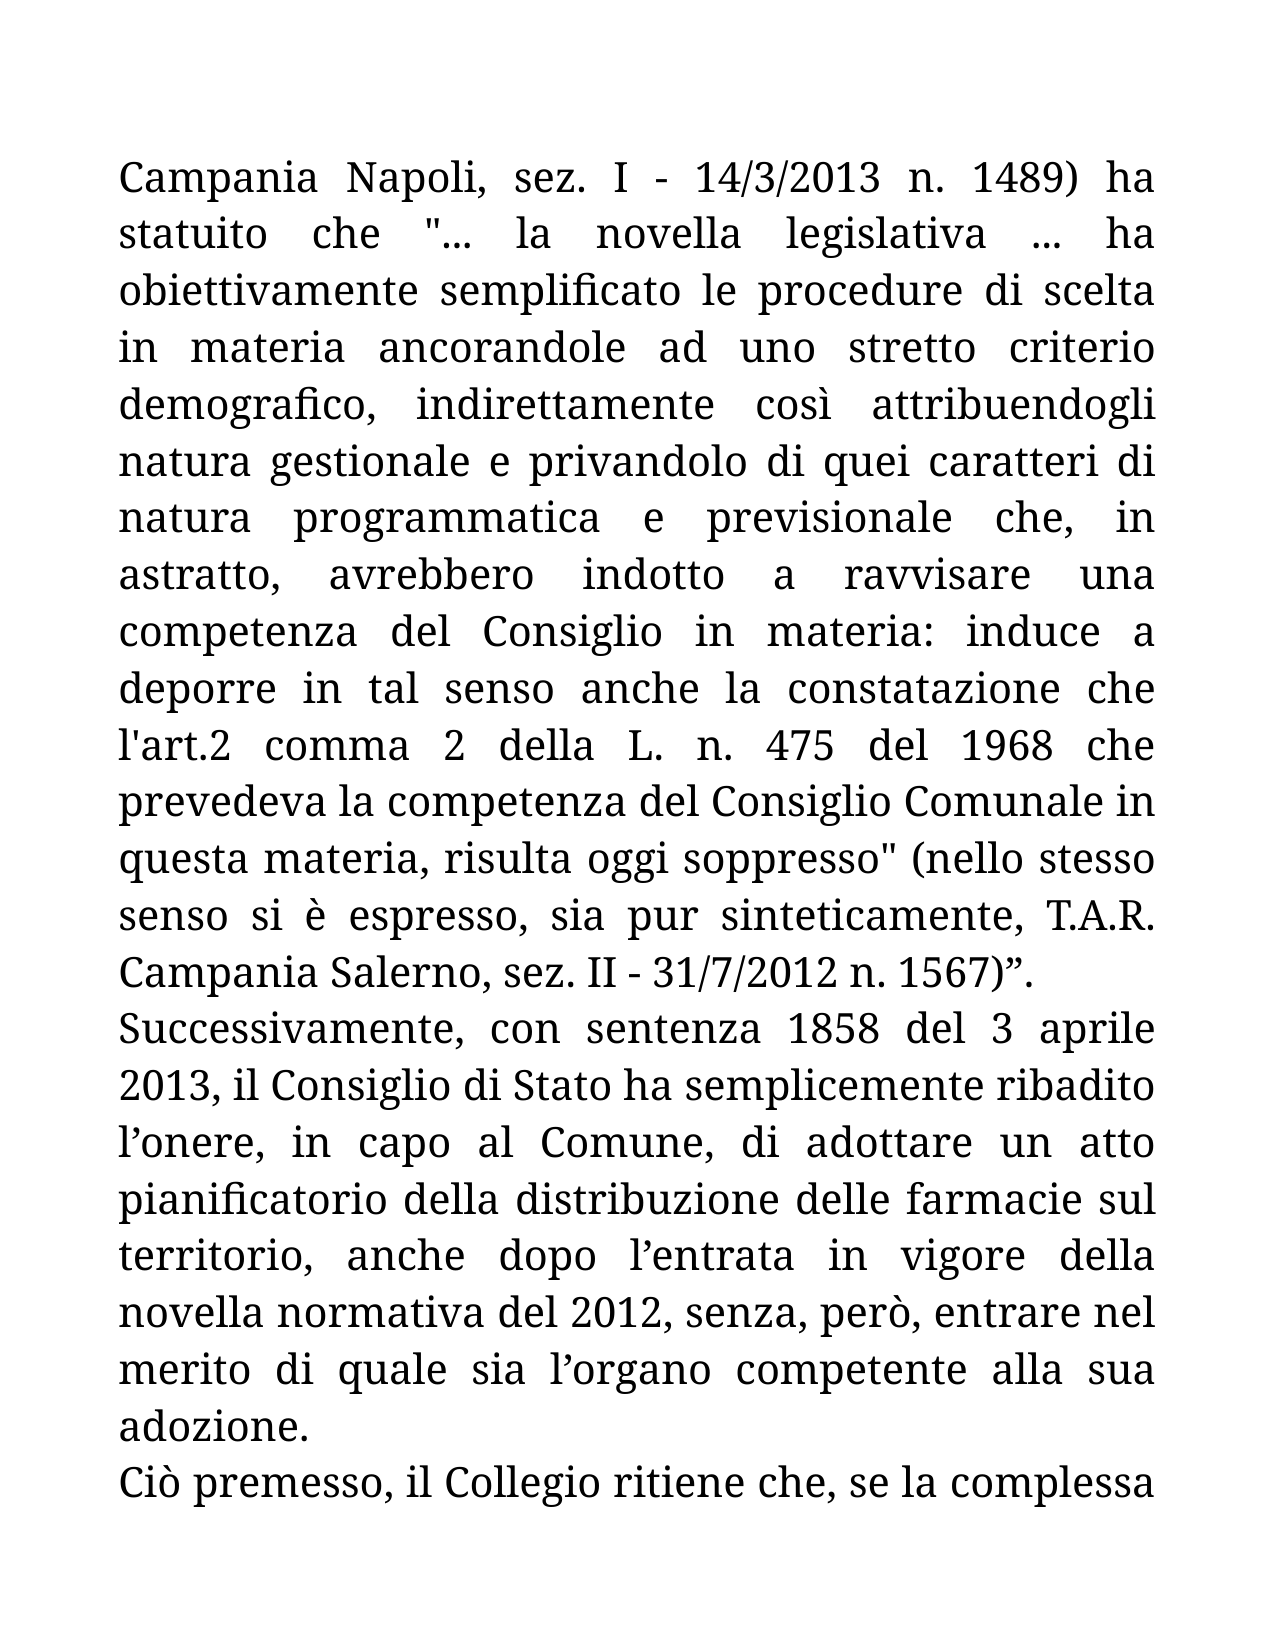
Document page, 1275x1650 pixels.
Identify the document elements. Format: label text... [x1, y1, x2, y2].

text Successivamente, con sentenza 1858 del 3 aprile 2013, il Consiglio di Stato ha semplicemente ribadito l’onere, in capo al Comune, di adottare un atto pianificatorio della distribuzione delle farmacie sul territorio, anche dopo l’entrata in vigore della novella normativa del 2012, senza, però, entrare nel merito di quale sia l’organo competente alla sua adozione. [118, 999, 1157, 1453]
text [118, 1453, 1157, 1510]
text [118, 148, 1157, 999]
